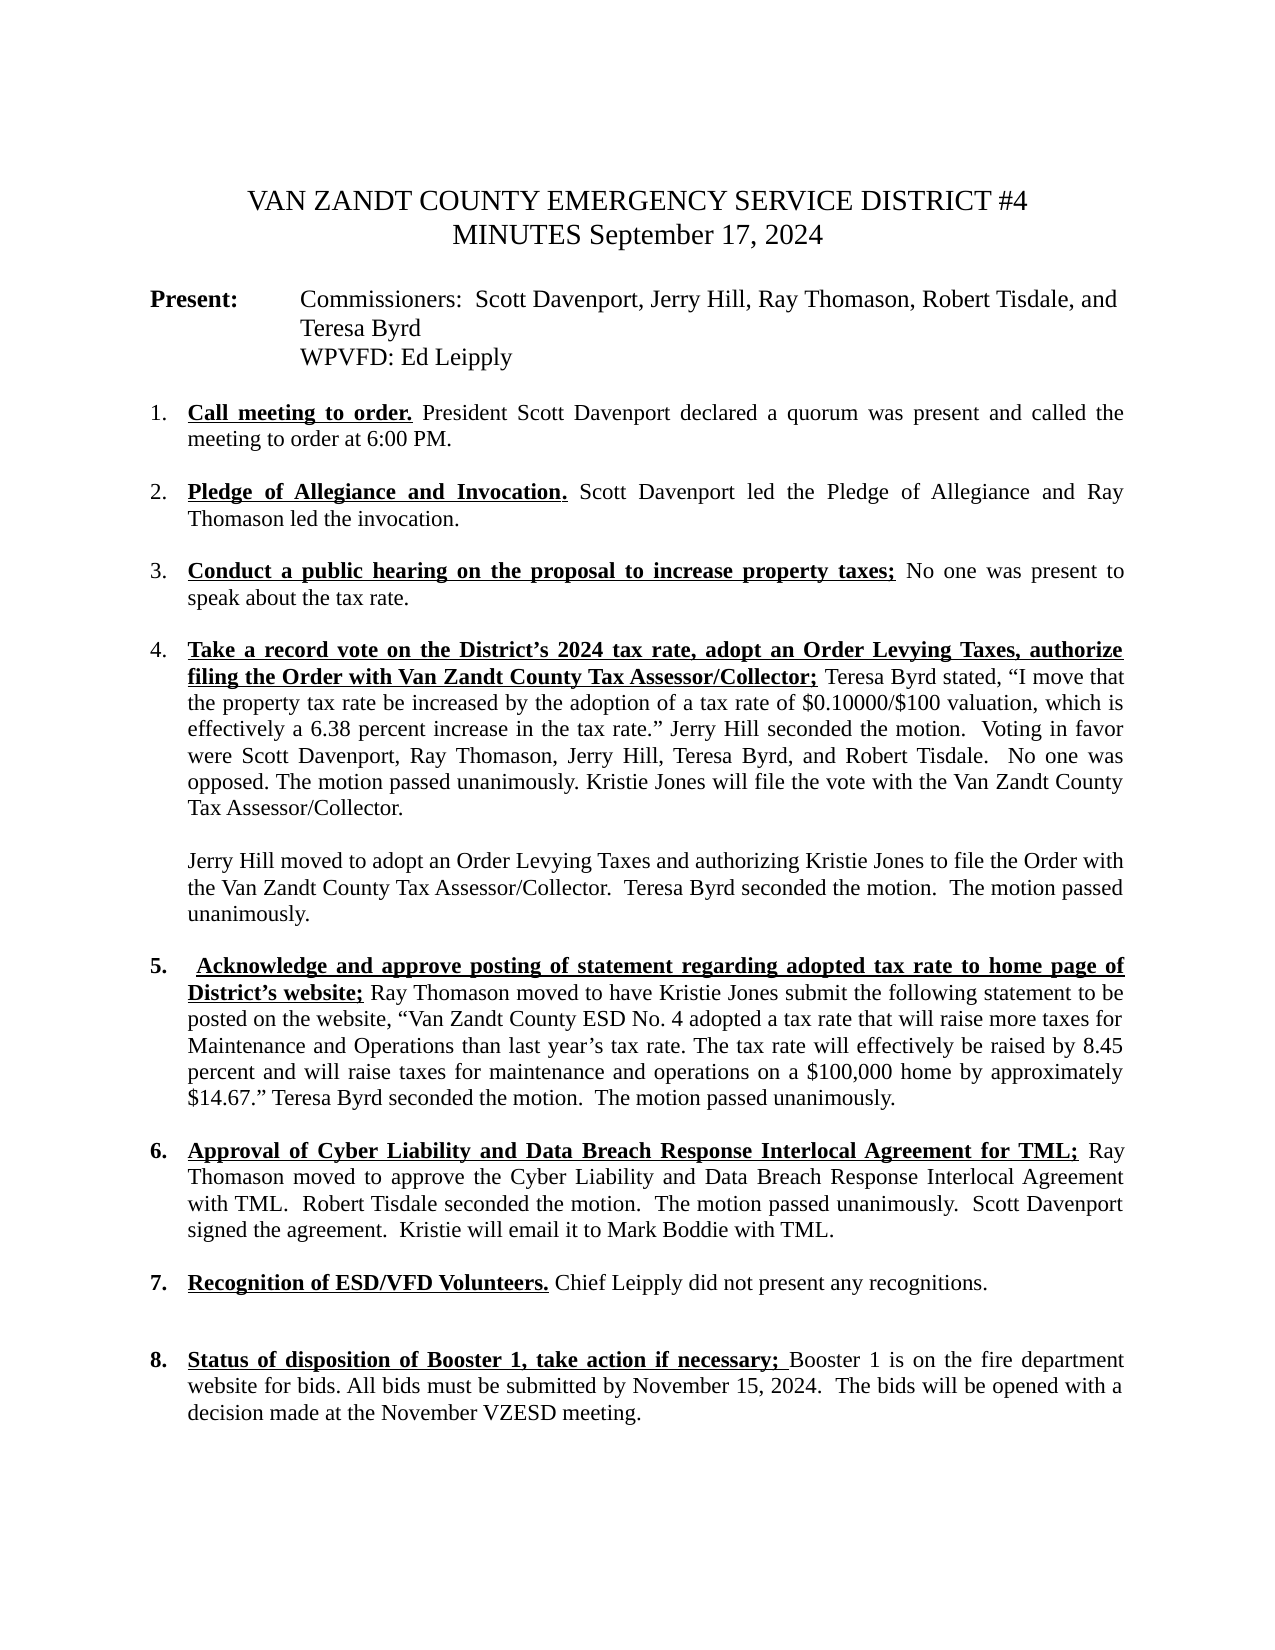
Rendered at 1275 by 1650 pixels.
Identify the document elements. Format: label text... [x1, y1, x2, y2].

text WPVFD: Ed Leipply [150, 342, 1125, 370]
list Take a record vote on the District’s 2024 tax rate, adopt an Order Levying Taxes, authorize filing the Order with Van Zandt County Tax Assessor/Collector; Teresa Byrd stated, “I move that the property tax rate be increased by the adoption of a tax rate of $0.10000/$100 valuation, which is effectively a 6.38 percent increase in the tax rate.” Jerry Hill seconded the motion. Voting in favor were Scott Davenport, Ray Thomason, Jerry Hill, Teresa Byrd, and Robert Tisdale. No one was opposed. The motion passed unanimously. Kristie Jones will file the vote with the Van Zandt County Tax Assessor/Collector. [150, 636, 1125, 821]
list Status of disposition of Booster 1, take action if necessary; Booster 1 is on the fire department website for bids. All bids must be submitted by November 15, 2024. The bids will be opened with a decision made at the November VZESD meeting. [150, 1346, 1125, 1425]
text VAN ZANDT COUNTY EMERGENCY SERVICE DISTRICT #4 [150, 183, 1125, 217]
list Pledge of Allegiance and Invocation. Scott Davenport led the Pledge of Allegiance and Ray Thomason led the invocation. [150, 478, 1125, 531]
text MINUTES September 17, 2024 [150, 217, 1125, 251]
text Jerry Hill moved to adopt an Order Levying Taxes and authorizing Kristie Jones to file the Order with the Van Zandt County Tax Assessor/Collector. Teresa Byrd seconded the motion. The motion passed unanimously. [187, 847, 1125, 926]
list Approval of Cyber Liability and Data Breach Response Interlocal Agreement for TML; Ray Thomason moved to approve the Cyber Liability and Data Breach Response Interlocal Agreement with TML. Robert Tisdale seconded the motion. The motion passed unanimously. Scott Davenport signed the agreement. Kristie will email it to Mark Boddie with TML. [150, 1137, 1125, 1242]
list Acknowledge and approve posting of statement regarding adopted tax rate to home page of District’s website; Ray Thomason moved to have Kristie Jones submit the following statement to be posted on the website, “Van Zandt County ESD No. 4 adopted a tax rate that will raise more taxes for Maintenance and Operations than last year’s tax rate. The tax rate will effectively be raised by 8.45 percent and will raise taxes for maintenance and operations on a $100,000 home by approximately $14.67.” Teresa Byrd seconded the motion. The motion passed unanimously. [150, 953, 1125, 1111]
list Conduct a public hearing on the proposal to increase property taxes; No one was present to speak about the tax rate. [150, 557, 1125, 610]
list Recognition of ESD/VFD Volunteers. Chief Leipply did not present any recognitions. [150, 1269, 1125, 1295]
text Present: Commissioners: Scott Davenport, Jerry Hill, Ray Thomason, Robert Tisdale, and Teresa Byrd [150, 284, 1125, 342]
list Call meeting to order. President Scott Davenport declared a quorum was present and called the meeting to order at 6:00 PM. [150, 399, 1125, 452]
